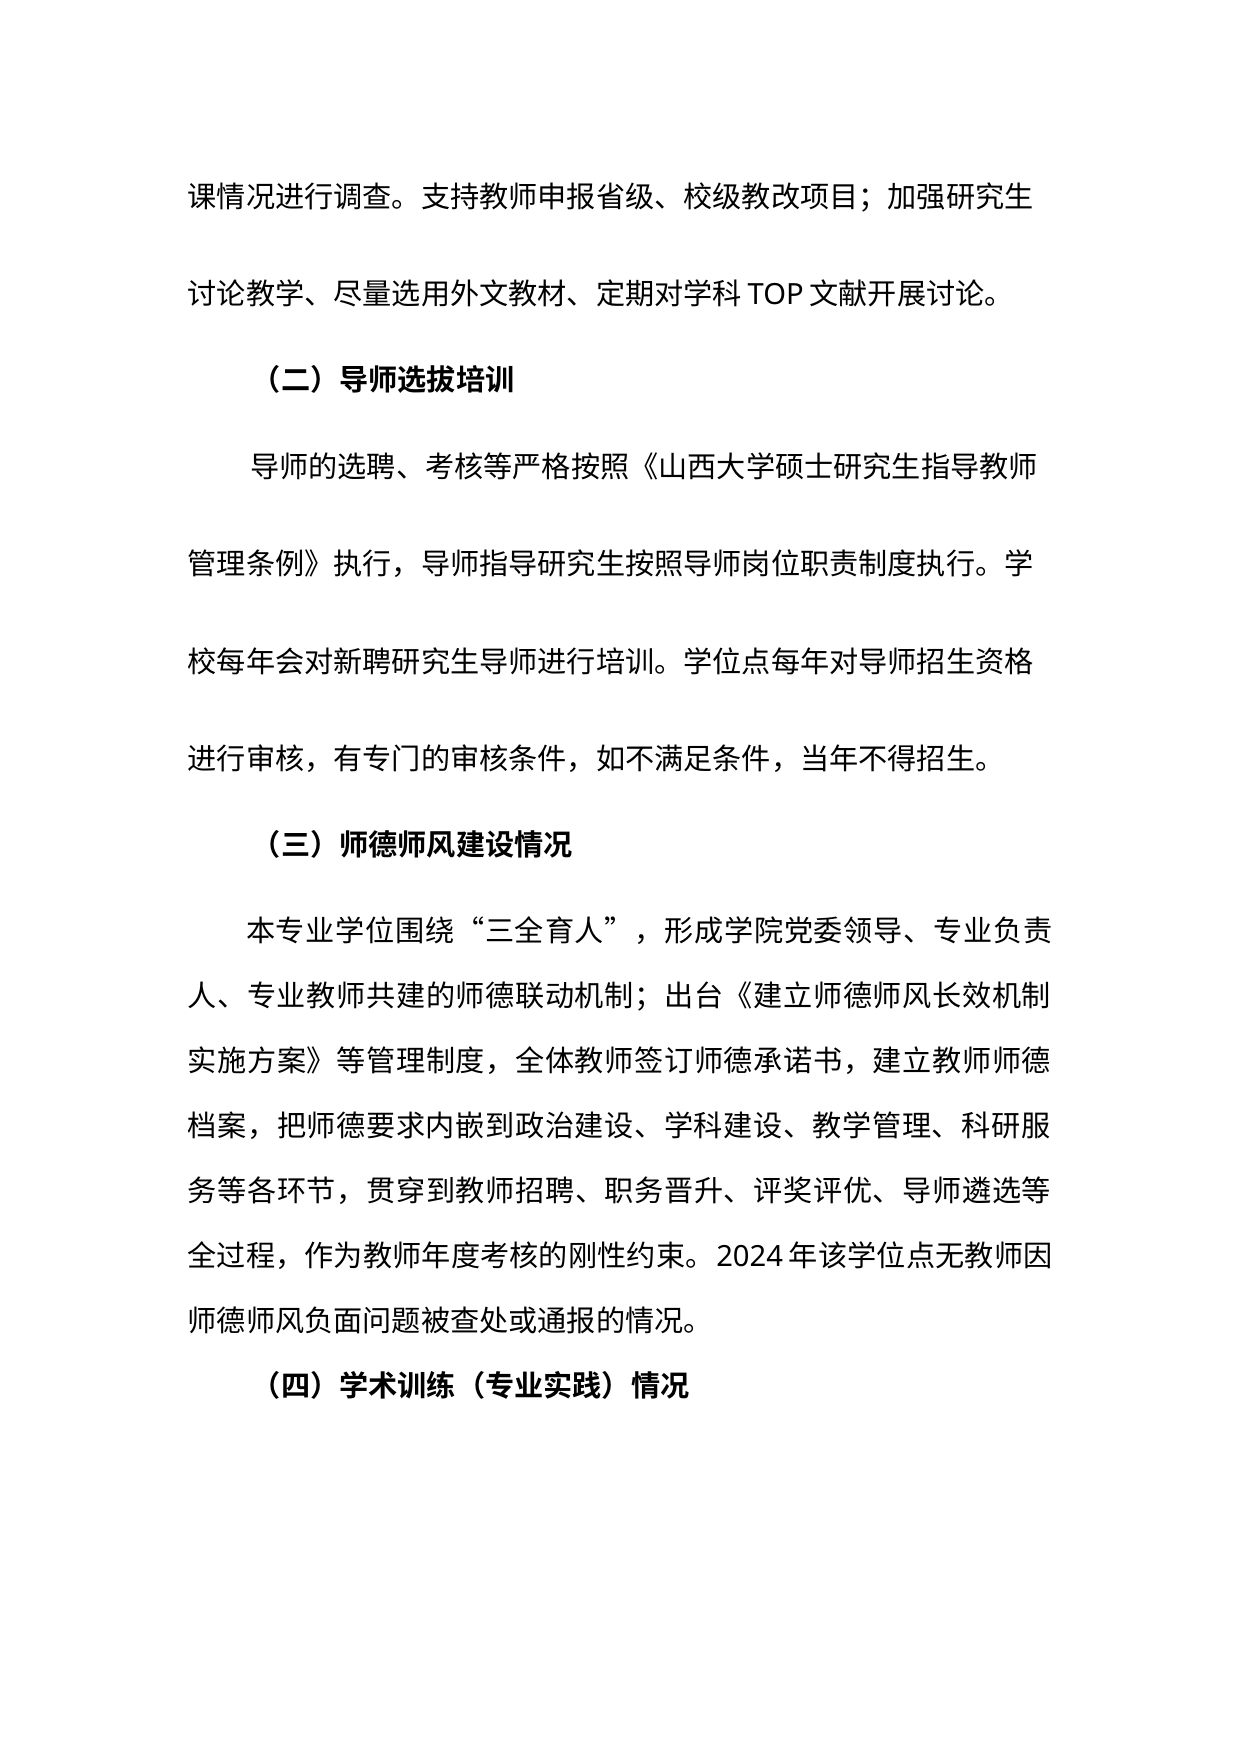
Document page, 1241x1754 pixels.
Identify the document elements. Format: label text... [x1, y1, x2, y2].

text 导师的选聘、考核等严格按照《山西大学硕士研究生指导教师管理条例》执行，导师指导研究生按照导师岗位职责制度执行。学校每年会对新聘研究生导师进行培训。学位点每年对导师招生资格进行审核，有专门的审核条件，如不满足条件，当年不得招生。 [187, 432, 1053, 789]
text （二）导师选拔培训 [187, 346, 1053, 411]
text （三）师德师风建设情况 [187, 810, 1053, 875]
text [187, 162, 1053, 324]
text （四）学术训练（专业实践）情况 [187, 1352, 1053, 1417]
text 本专业学位围绕“三全育人”，形成学院党委领导、专业负责人、专业教师共建的师德联动机制；出台《建立师德师风长效机制实施方案》等管理制度，全体教师签订师德承诺书，建立教师师德档案，把师德要求内嵌到政治建设、学科建设、教学管理、科研服务等各环节，贯穿到教师招聘、职务晋升、评奖评优、导师遴选等全过程，作为教师年度考核的刚性约束。2024年该学位点无教师因师德师风负面问题被查处或通报的情况。 [187, 897, 1053, 1352]
